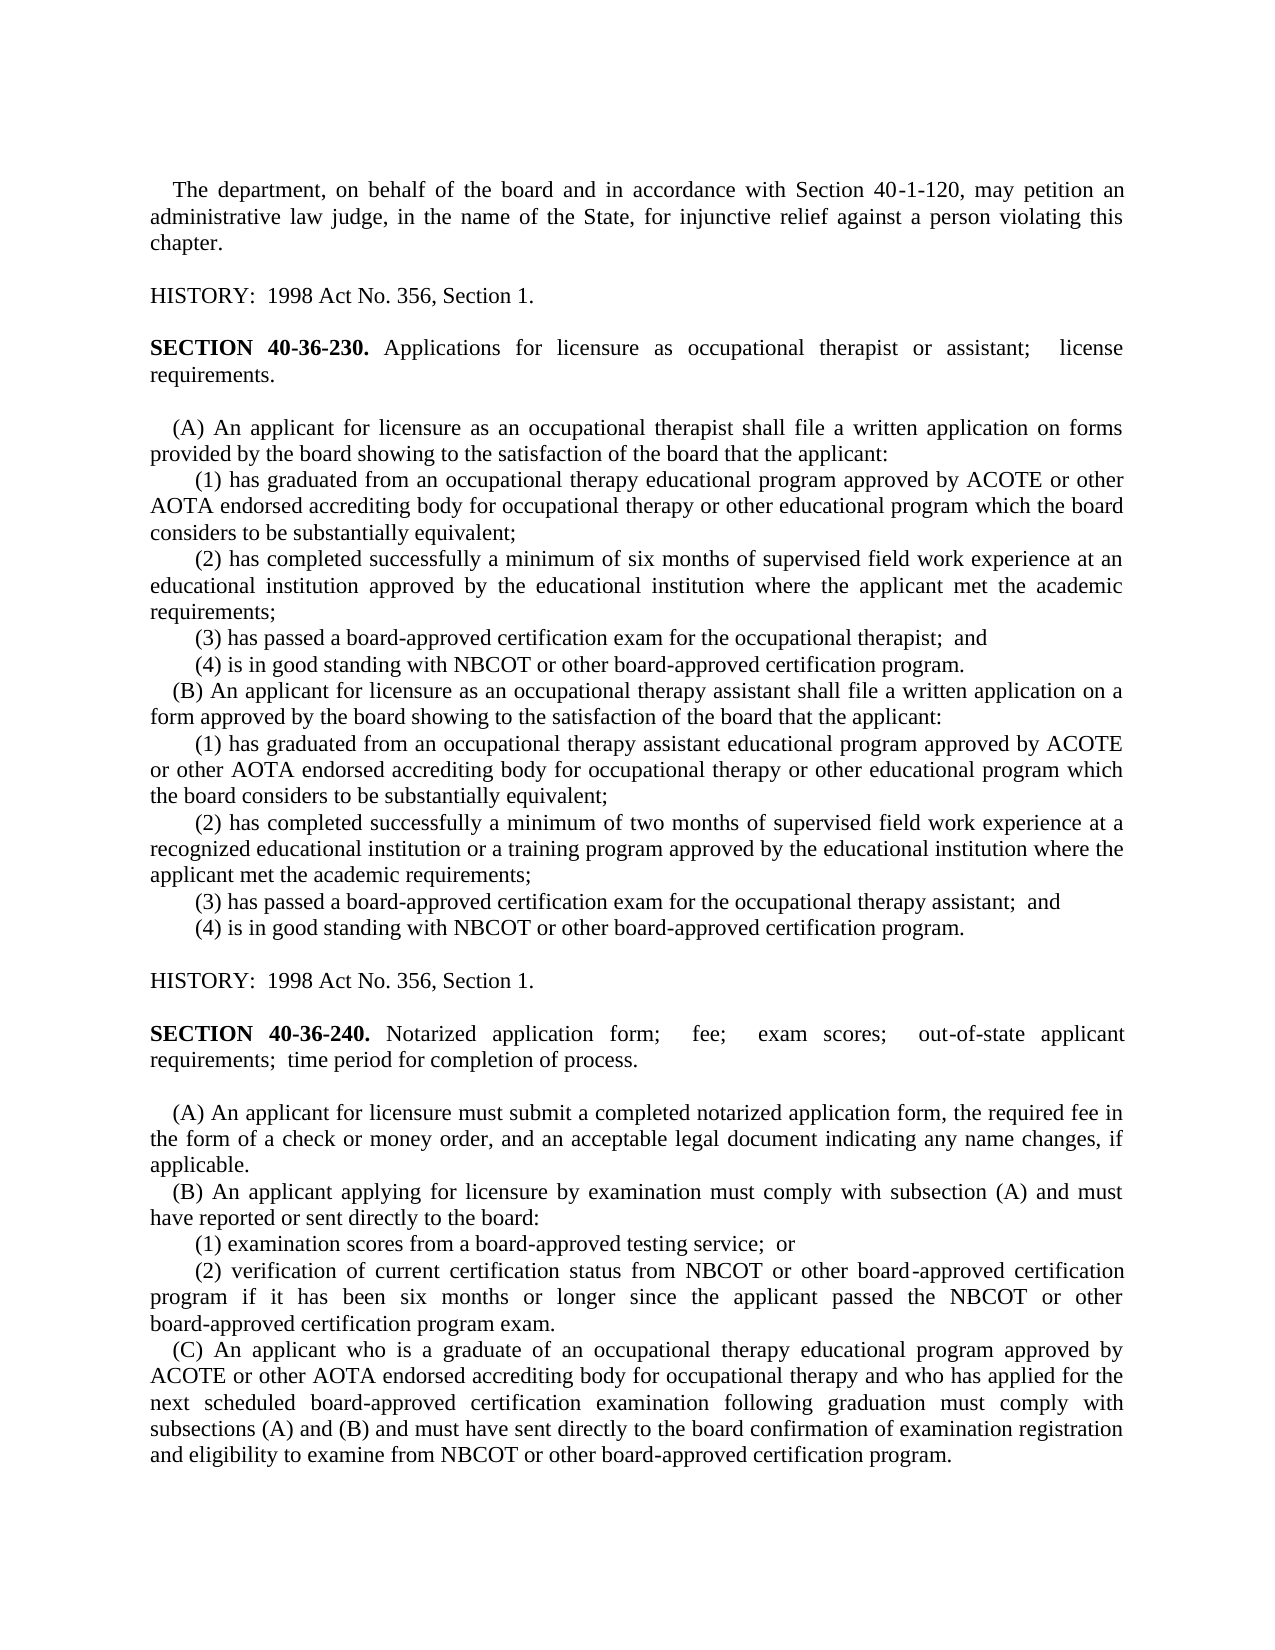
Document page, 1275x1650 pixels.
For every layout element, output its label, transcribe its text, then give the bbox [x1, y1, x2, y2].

text (3) has passed a board-approved certification exam for the occupational therapy assistant; and [150, 888, 1125, 914]
text (3) has passed a board-approved certification exam for the occupational therapist; and [150, 624, 1125, 651]
text HISTORY: 1998 Act No. 356, Section 1. [150, 967, 1125, 993]
text HISTORY: 1998 Act No. 356, Section 1. [150, 282, 1125, 308]
text (4) is in good standing with NBCOT or other board-approved certification program. [150, 651, 1125, 677]
text (2) has completed successfully a minimum of six months of supervised field work experience at an educational institution approved by the educational institution where the applicant met the academic requirements; [150, 545, 1125, 624]
text (2) verification of current certification status from NBCOT or other board-approved certification program if it has been six months or longer since the applicant passed the NBCOT or other board-approved certification program exam. [150, 1257, 1125, 1336]
text (C) An applicant who is a graduate of an occupational therapy educational program approved by ACOTE or other AOTA endorsed accrediting body for occupational therapy and who has applied for the next scheduled board-approved certification examination following graduation must comply with subsections (A) and (B) and must have sent directly to the board confirmation of examination registration and eligibility to examine from NBCOT or other board-approved certification program. [150, 1336, 1125, 1468]
text (B) An applicant for licensure as an occupational therapy assistant shall file a written application on a form approved by the board showing to the satisfaction of the board that the applicant: [150, 677, 1125, 730]
text (1) examination scores from a board-approved testing service; or [150, 1231, 1125, 1257]
text (B) An applicant applying for licensure by examination must comply with subsection (A) and must have reported or sent directly to the board: [150, 1178, 1125, 1231]
text (4) is in good standing with NBCOT or other board-approved certification program. [150, 914, 1125, 941]
text SECTION 40-36-240. Notarized application form; fee; exam scores; out-of-state applicant requirements; time period for completion of process. [150, 1020, 1125, 1072]
text (1) has graduated from an occupational therapy educational program approved by ACOTE or other AOTA endorsed accrediting body for occupational therapy or other educational program which the board considers to be substantially equivalent; [150, 466, 1125, 545]
text The department, on behalf of the board and in accordance with Section 40-1-120, may petition an administrative law judge, in the name of the State, for injunctive relief against a person violating this chapter. [150, 176, 1125, 255]
text (1) has graduated from an occupational therapy assistant educational program approved by ACOTE or other AOTA endorsed accrediting body for occupational therapy or other educational program which the board considers to be substantially equivalent; [150, 730, 1125, 809]
text (2) has completed successfully a minimum of two months of supervised field work experience at a recognized educational institution or a training program approved by the educational institution where the applicant met the academic requirements; [150, 809, 1125, 888]
text SECTION 40-36-230. Applications for licensure as occupational therapist or assistant; license requirements. [150, 334, 1125, 387]
text (A) An applicant for licensure as an occupational therapist shall file a written application on forms provided by the board showing to the satisfaction of the board that the applicant: [150, 413, 1125, 466]
text (A) An applicant for licensure must submit a completed notarized application form, the required fee in the form of a check or money order, and an acceptable legal document indicating any name changes, if applicable. [150, 1099, 1125, 1178]
